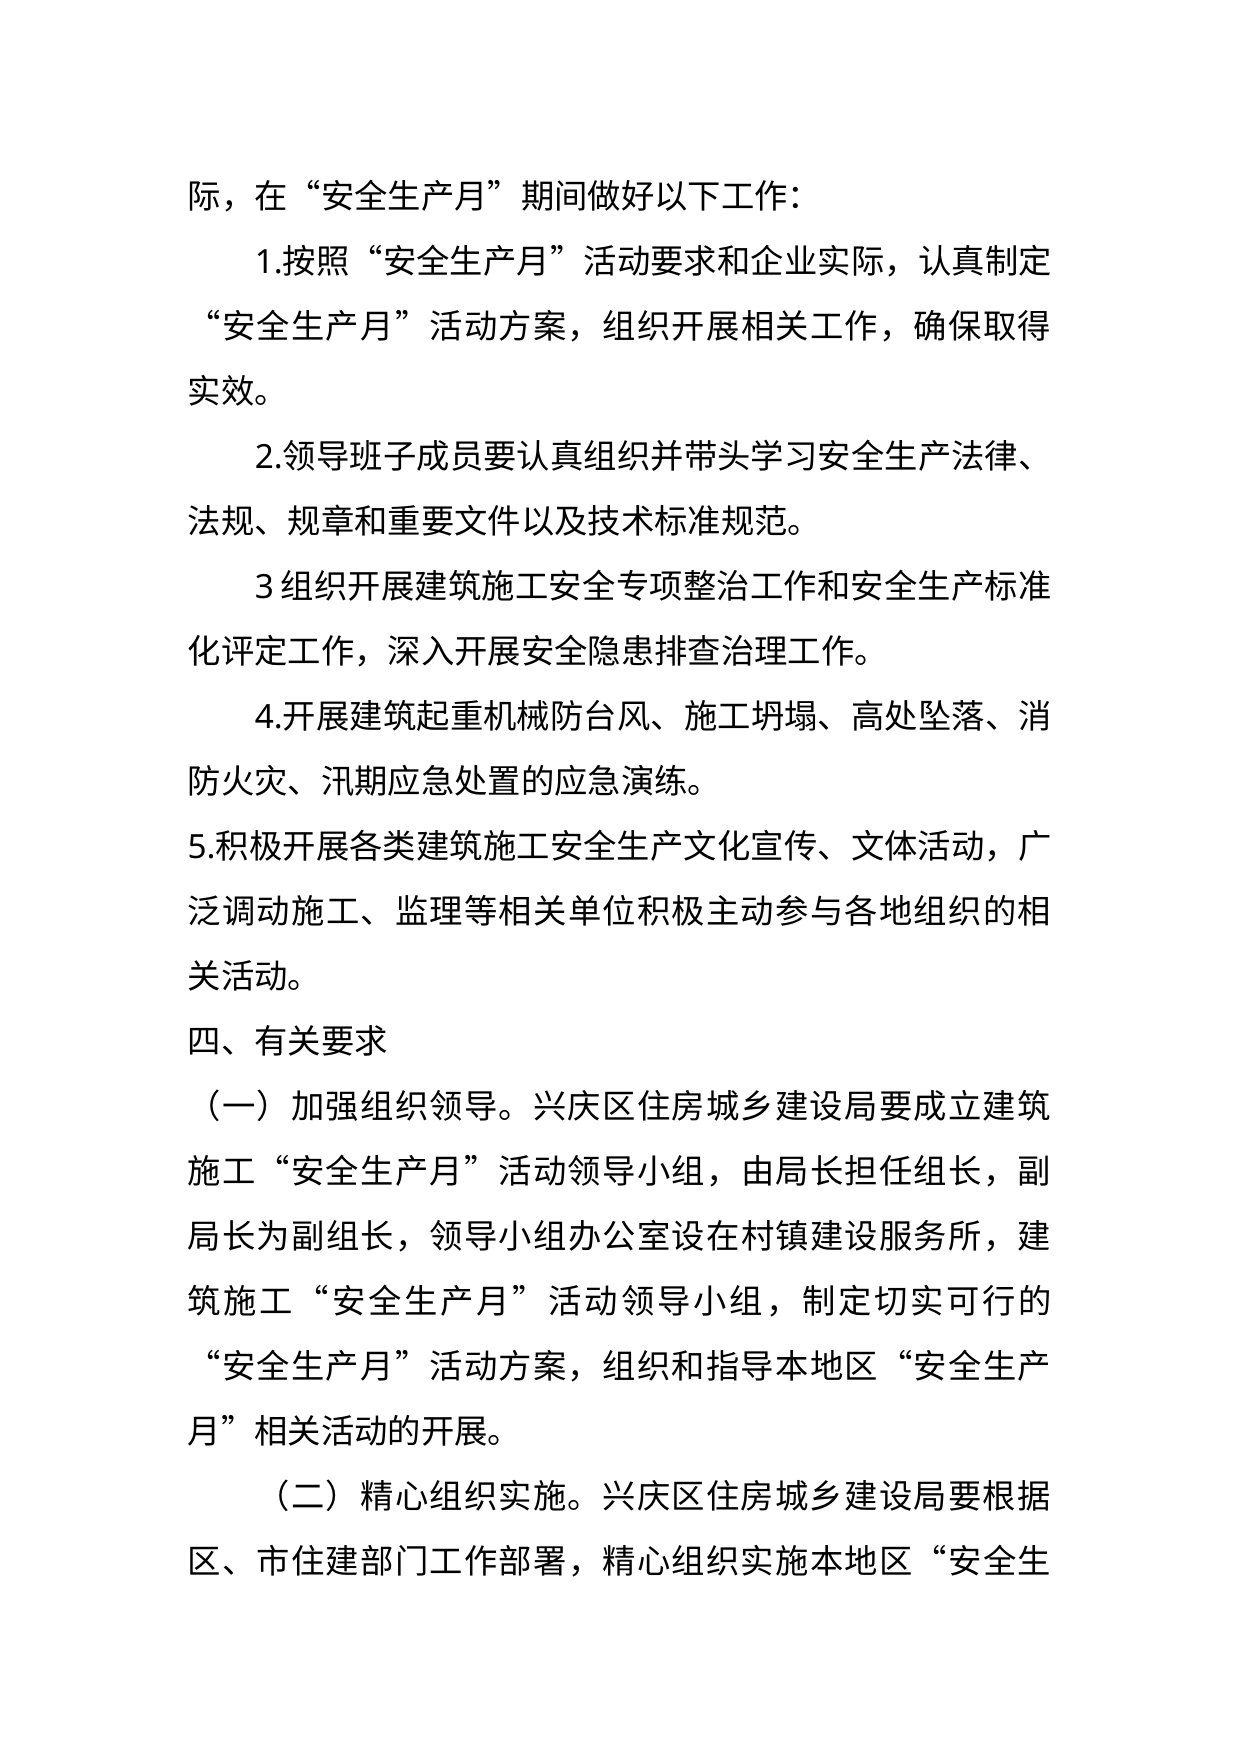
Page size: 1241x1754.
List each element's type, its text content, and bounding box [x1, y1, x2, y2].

text 4.开展建筑起重机械防台风、施工坍塌、高处坠落、消防火灾、汛期应急处置的应急演练。 [187, 682, 1053, 812]
text 1.按照“安全生产月”活动要求和企业实际，认真制定“安全生产月”活动方案，组织开展相关工作，确保取得实效。 [187, 227, 1053, 422]
text 四、有关要求 [187, 1007, 1053, 1072]
text （一）加强组织领导。兴庆区住房城乡建设局要成立建筑施工“安全生产月”活动领导小组，由局长担任组长，副局长为副组长，领导小组办公室设在村镇建设服务所，建筑施工“安全生产月”活动领导小组，制定切实可行的“安全生产月”活动方案，组织和指导本地区“安全生产月”相关活动的开展。 [187, 1072, 1053, 1462]
text 5.积极开展各类建筑施工安全生产文化宣传、文体活动，广泛调动施工、监理等相关单位积极主动参与各地组织的相关活动。 [187, 812, 1053, 1007]
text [187, 162, 1053, 227]
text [187, 1462, 1053, 1592]
text 2.领导班子成员要认真组织并带头学习安全生产法律、法规、规章和重要文件以及技术标准规范。 [187, 422, 1053, 552]
text 3组织开展建筑施工安全专项整治工作和安全生产标准化评定工作，深入开展安全隐患排查治理工作。 [187, 552, 1053, 682]
